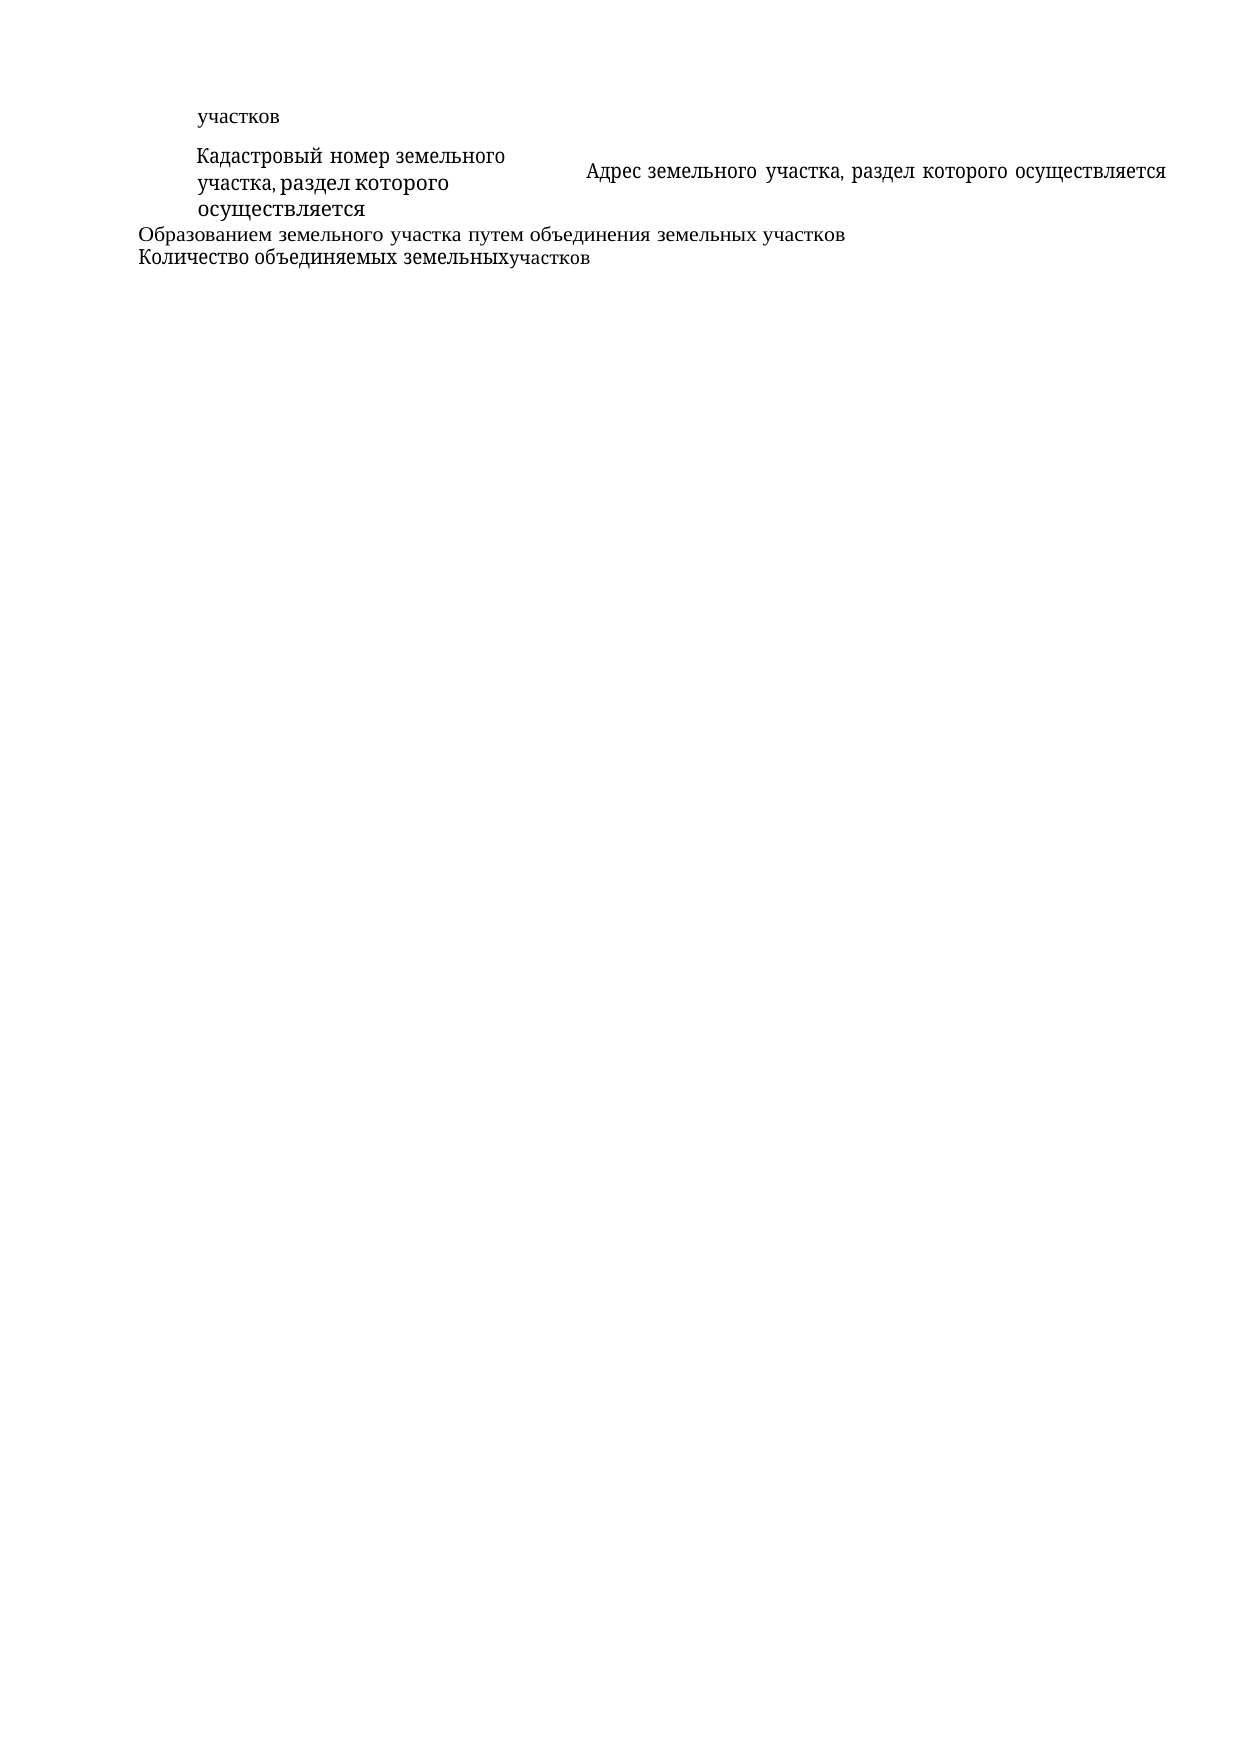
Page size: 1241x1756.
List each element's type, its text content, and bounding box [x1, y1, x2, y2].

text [197, 103, 569, 129]
text Кадастровый номер земельного участка, раздел которого осуществляется [196, 145, 544, 222]
text Количество объединяемых земельныхучастков [138, 246, 1190, 269]
text Образованием земельного участка путем объединения земельных участков [138, 222, 1190, 246]
text Адрес земельного участка, раздел которого осуществляется [586, 160, 1190, 184]
